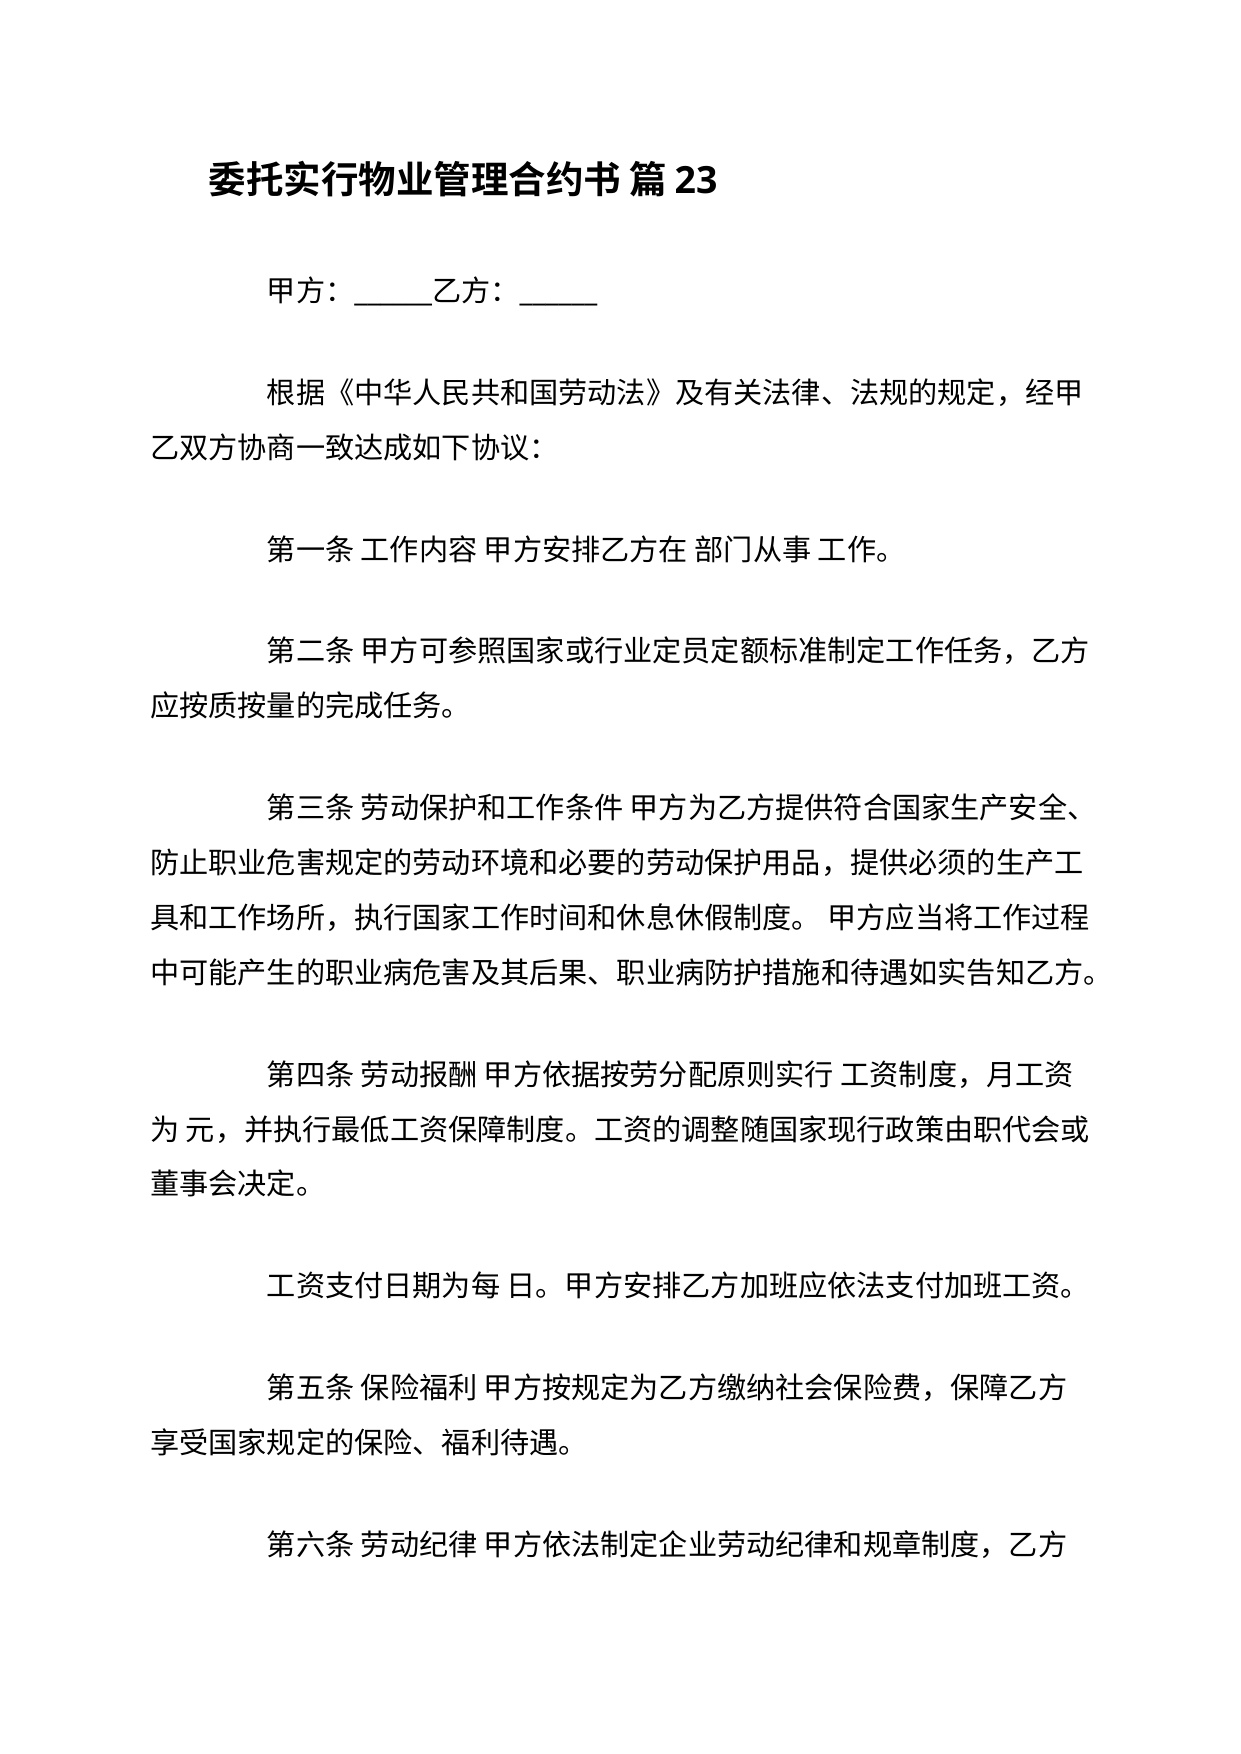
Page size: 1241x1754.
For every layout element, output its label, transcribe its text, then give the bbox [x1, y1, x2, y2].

text 甲方：______乙方：______ [150, 268, 1090, 310]
text 根据《中华人民共和国劳动法》及有关法律、法规的规定，经甲乙双方协商一致达成如下协议： [150, 369, 1090, 467]
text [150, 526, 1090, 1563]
text 委托实行物业管理合约书 篇23 [150, 150, 1090, 204]
